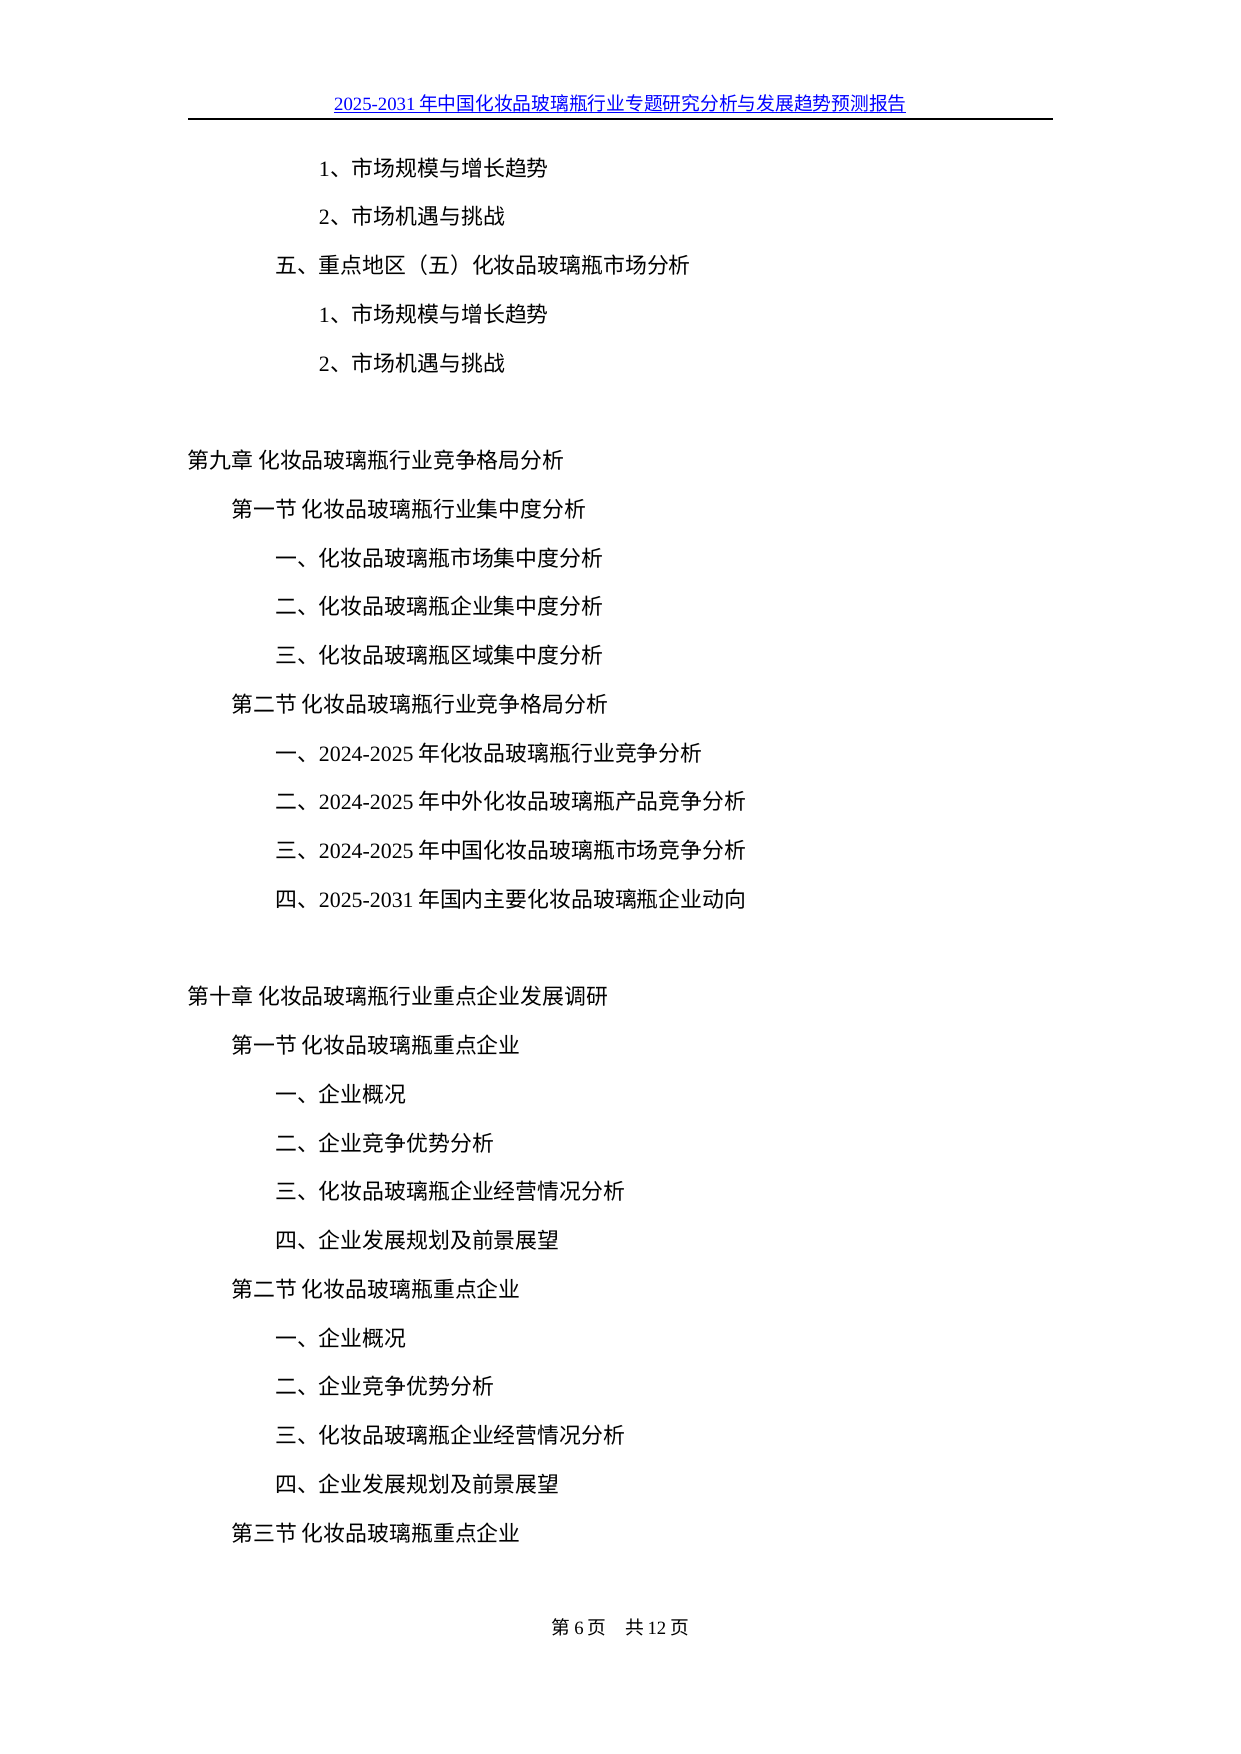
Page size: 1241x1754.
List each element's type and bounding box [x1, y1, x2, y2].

text [187, 150, 1053, 1548]
